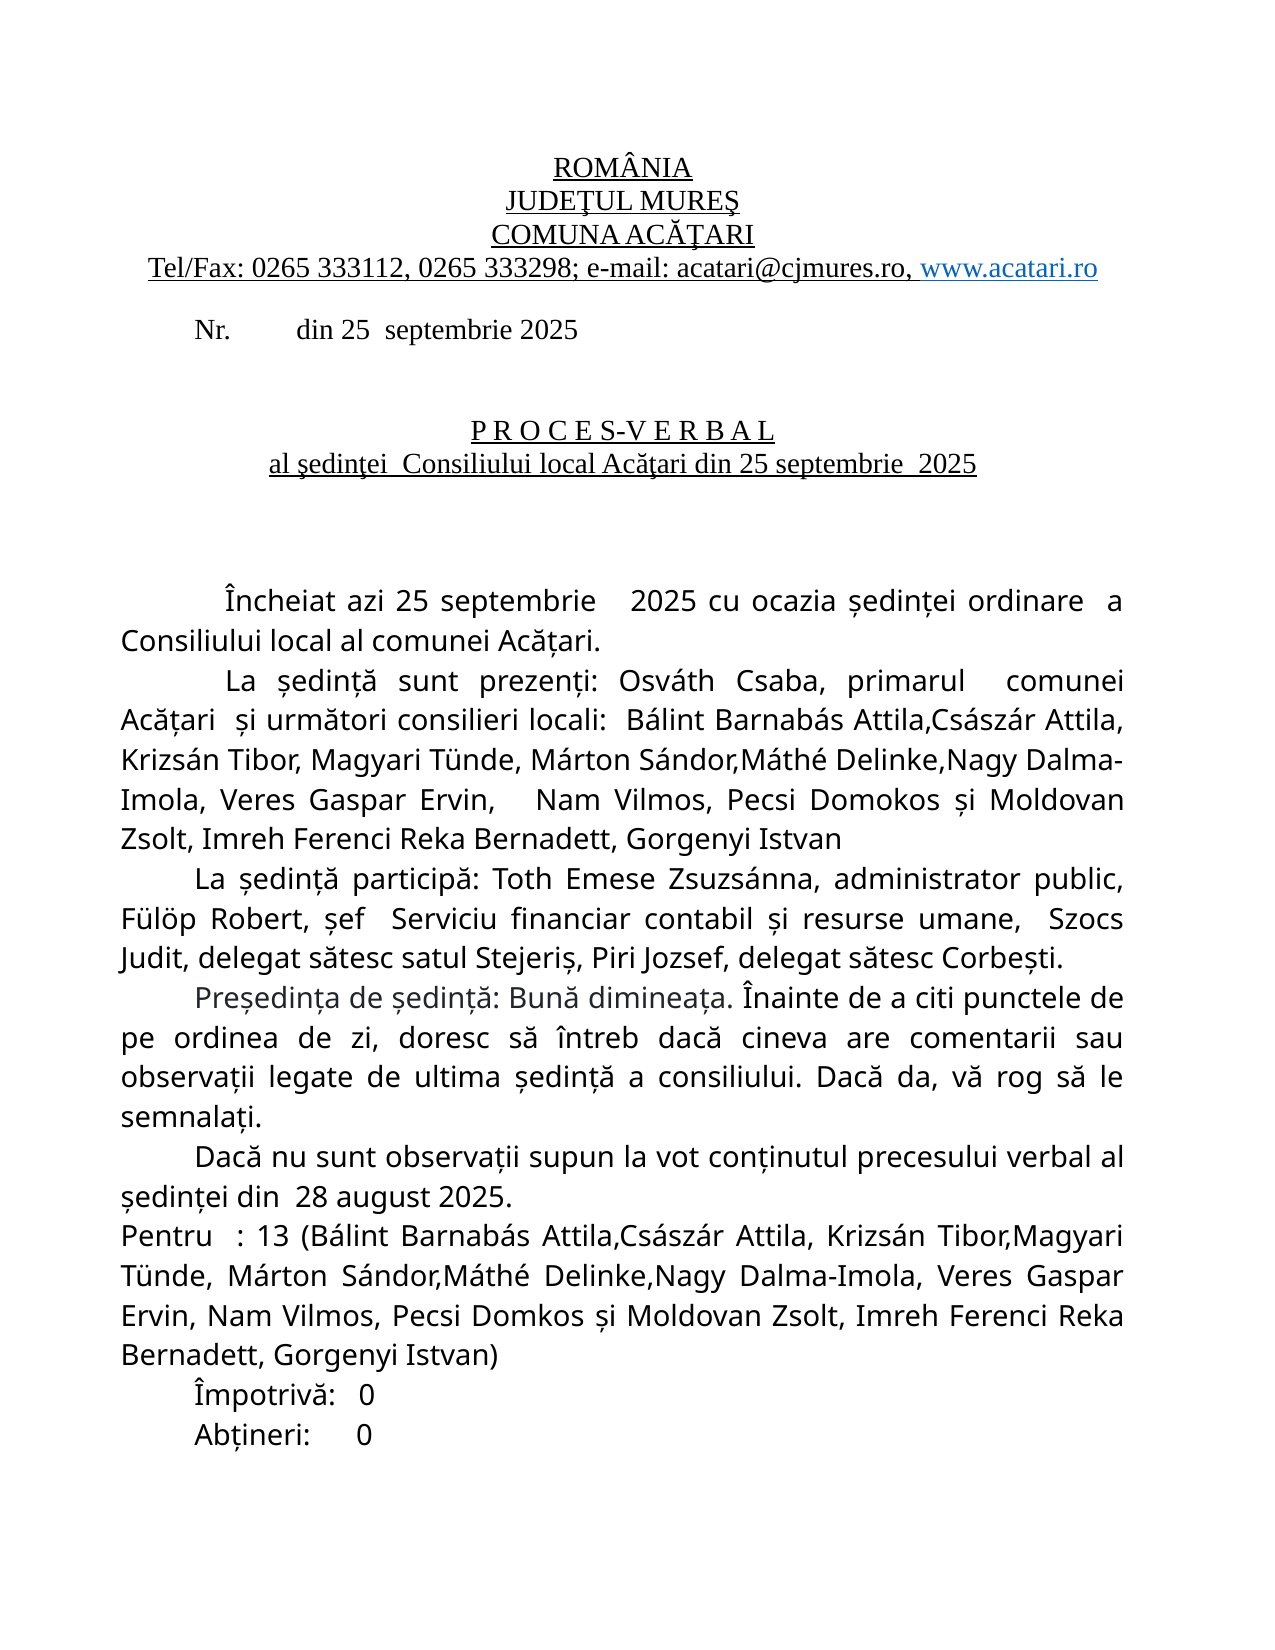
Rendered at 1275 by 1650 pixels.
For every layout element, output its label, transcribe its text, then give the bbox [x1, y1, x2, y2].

text Împotrivă: 0 [120, 1374, 1125, 1414]
text al şedinţei Consiliului local Acăţari din 25 septembrie 2025 [120, 446, 1125, 480]
text Nr. din 25 septembrie 2025 [120, 312, 1125, 346]
text Dacă nu sunt observații supun la vot conținutul precesului verbal al ședinței din 28 august 2025. [120, 1136, 1125, 1216]
text Președința de ședință: Bună dimineața. Înainte de a citi punctele de pe ordinea de zi, doresc să întreb dacă cineva are comentarii sau observații legate de ultima ședință a consiliului. Dacă da, vă rog să le semnalați. [120, 977, 1125, 1136]
text Încheiat azi 25 septembrie 2025 cu ocazia şedinţei ordinare a Consiliului local al comunei Acăţari. [120, 581, 1125, 660]
text COMUNA ACĂŢARI [120, 217, 1125, 251]
text JUDEŢUL MUREŞ [120, 183, 1125, 217]
text Tel/Fax: 0265 333112, 0265 333298; e-mail: acatari@cjmures.ro, www.acatari.ro [120, 251, 1125, 284]
text Abţineri: 0 [120, 1414, 1125, 1454]
text ROMÂNIA [120, 150, 1125, 183]
text P R O C E S-V E R B A L [120, 413, 1125, 446]
text La ședință participă: Toth Emese Zsuzsánna, administrator public, Fülöp Robert, șef Serviciu financiar contabil și resurse umane, Szocs Judit, delegat sătesc satul Stejeriș, Piri Jozsef, delegat sătesc Corbești. [120, 858, 1125, 977]
text La ședință sunt prezenţi: Osváth Csaba, primarul comunei Acățari și următori consilieri locali: Bálint Barnabás Attila,Császár Attila, Krizsán Tibor, Magyari Tünde, Márton Sándor,Máthé Delinke,Nagy Dalma-Imola, Veres Gaspar Ervin, Nam Vilmos, Pecsi Domokos și Moldovan Zsolt, Imreh Ferenci Reka Bernadett, Gorgenyi Istvan [120, 660, 1125, 858]
text Pentru : 13 (Bálint Barnabás Attila,Császár Attila, Krizsán Tibor,Magyari Tünde, Márton Sándor,Máthé Delinke,Nagy Dalma-Imola, Veres Gaspar Ervin, Nam Vilmos, Pecsi Domkos și Moldovan Zsolt, Imreh Ferenci Reka Bernadett, Gorgenyi Istvan) [120, 1216, 1125, 1374]
